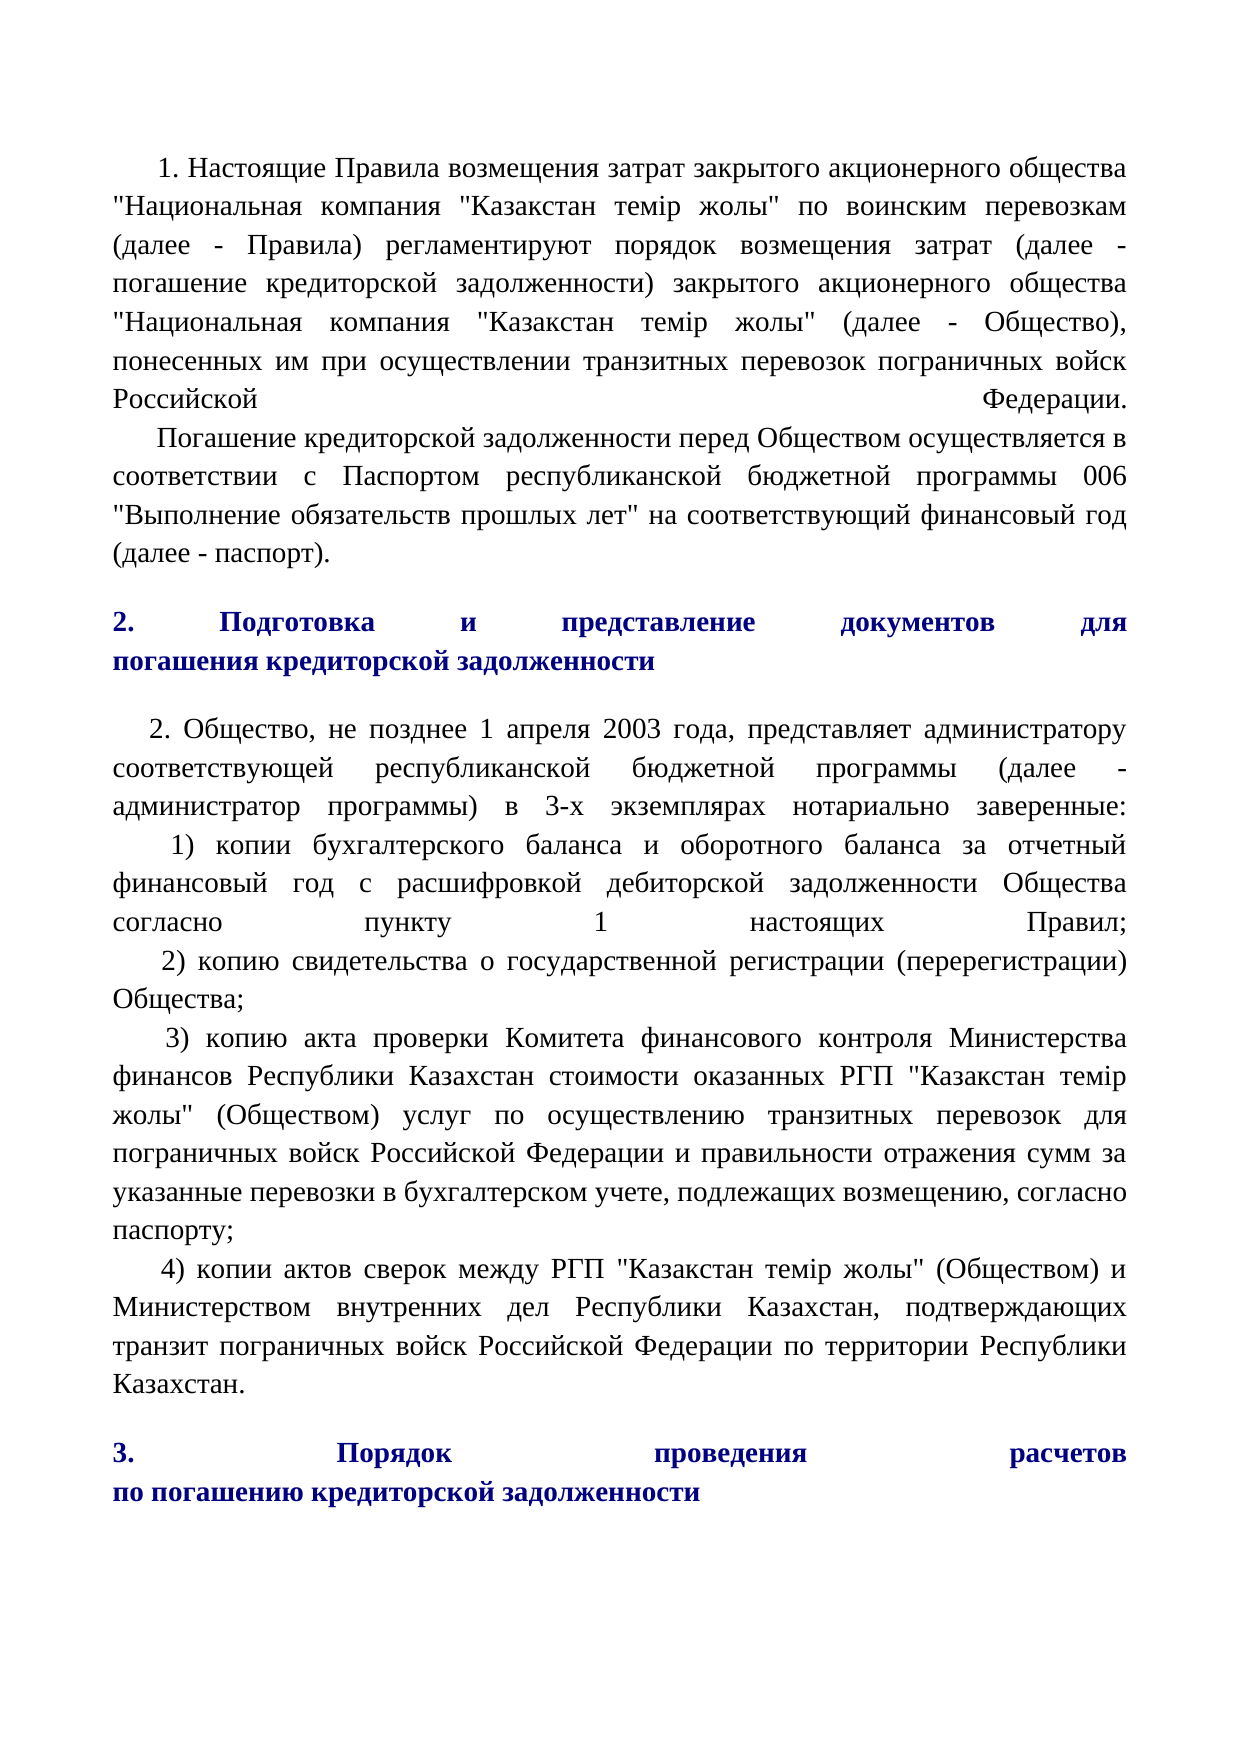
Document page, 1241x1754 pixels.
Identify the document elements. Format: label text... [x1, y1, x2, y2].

text 1. Настоящие Правила возмещения затрат закрытого акционерного общества "Национальная компания "Казакстан темiр жолы" по воинским перевозкам (далее - Правила) регламентируют порядок возмещения затрат (далее - погашение кредиторской задолженности) закрытого акционерного общества "Национальная компания "Казакстан темiр жолы" (далее - Общество), понесенных им при осуществлении транзитных перевозок пограничных войск Российской Федерации. Погашение кредиторской задолженности перед Обществом осуществляется в соответствии с Паспортом республиканской бюджетной программы 006 "Выполнение обязательств прошлых лет" на соответствующий финансовый год (далее - паспорт). [112, 150, 1128, 569]
text 2. Подготовка и представление документов для погашения кредиторской задолженности [112, 604, 1128, 676]
text 2. Общество, не позднее 1 апреля 2003 года, представляет администратору соответствующей республиканской бюджетной программы (далее - администратор программы) в 3-х экземплярах нотариально заверенные: 1) копии бухгалтерского баланса и оборотного баланса за отчетный финансовый год с расшифровкой дебиторской задолженности Общества согласно пункту 1 настоящих Правил; 2) копию свидетельства о государственной регистрации (перерегистрации) Общества; 3) копию акта проверки Комитета финансового контроля Министерства финансов Республики Казахстан стоимости оказанных РГП "Казакстан темiр жолы" (Обществом) услуг по осуществлению транзитных перевозок для пограничных войск Российской Федерации и правильности отражения сумм за указанные перевозки в бухгалтерском учете, подлежащих возмещению, согласно паспорту; 4) копии актов сверок между РГП "Казакстан темiр жолы" (Обществом) и Министерством внутренних дел Республики Казахстан, подтверждающих транзит пограничных войск Российской Федерации по территории Республики Казахстан. [112, 711, 1128, 1400]
text 3. Порядок проведения расчетов по погашению кредиторской задолженности [112, 1435, 1128, 1507]
